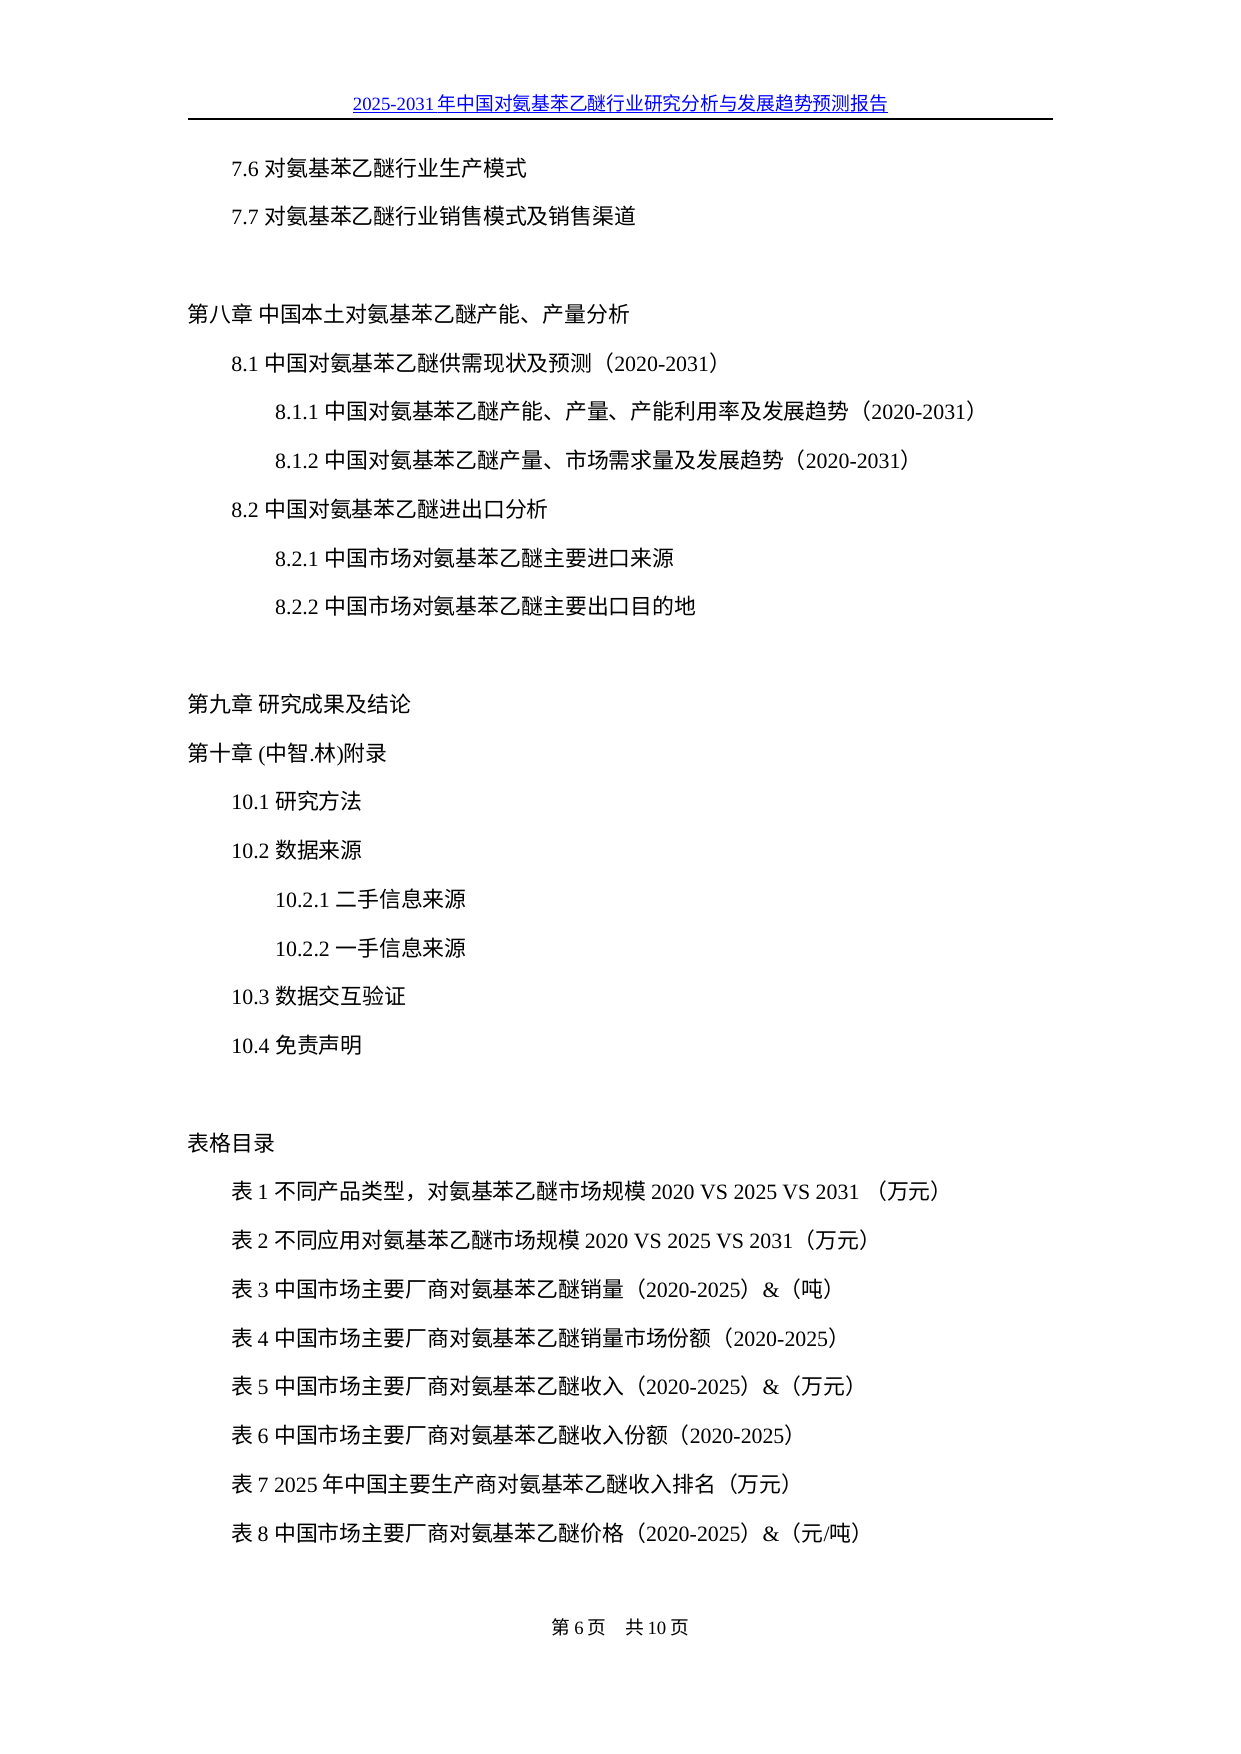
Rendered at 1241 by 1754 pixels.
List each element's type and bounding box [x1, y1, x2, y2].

text [187, 150, 1053, 1548]
